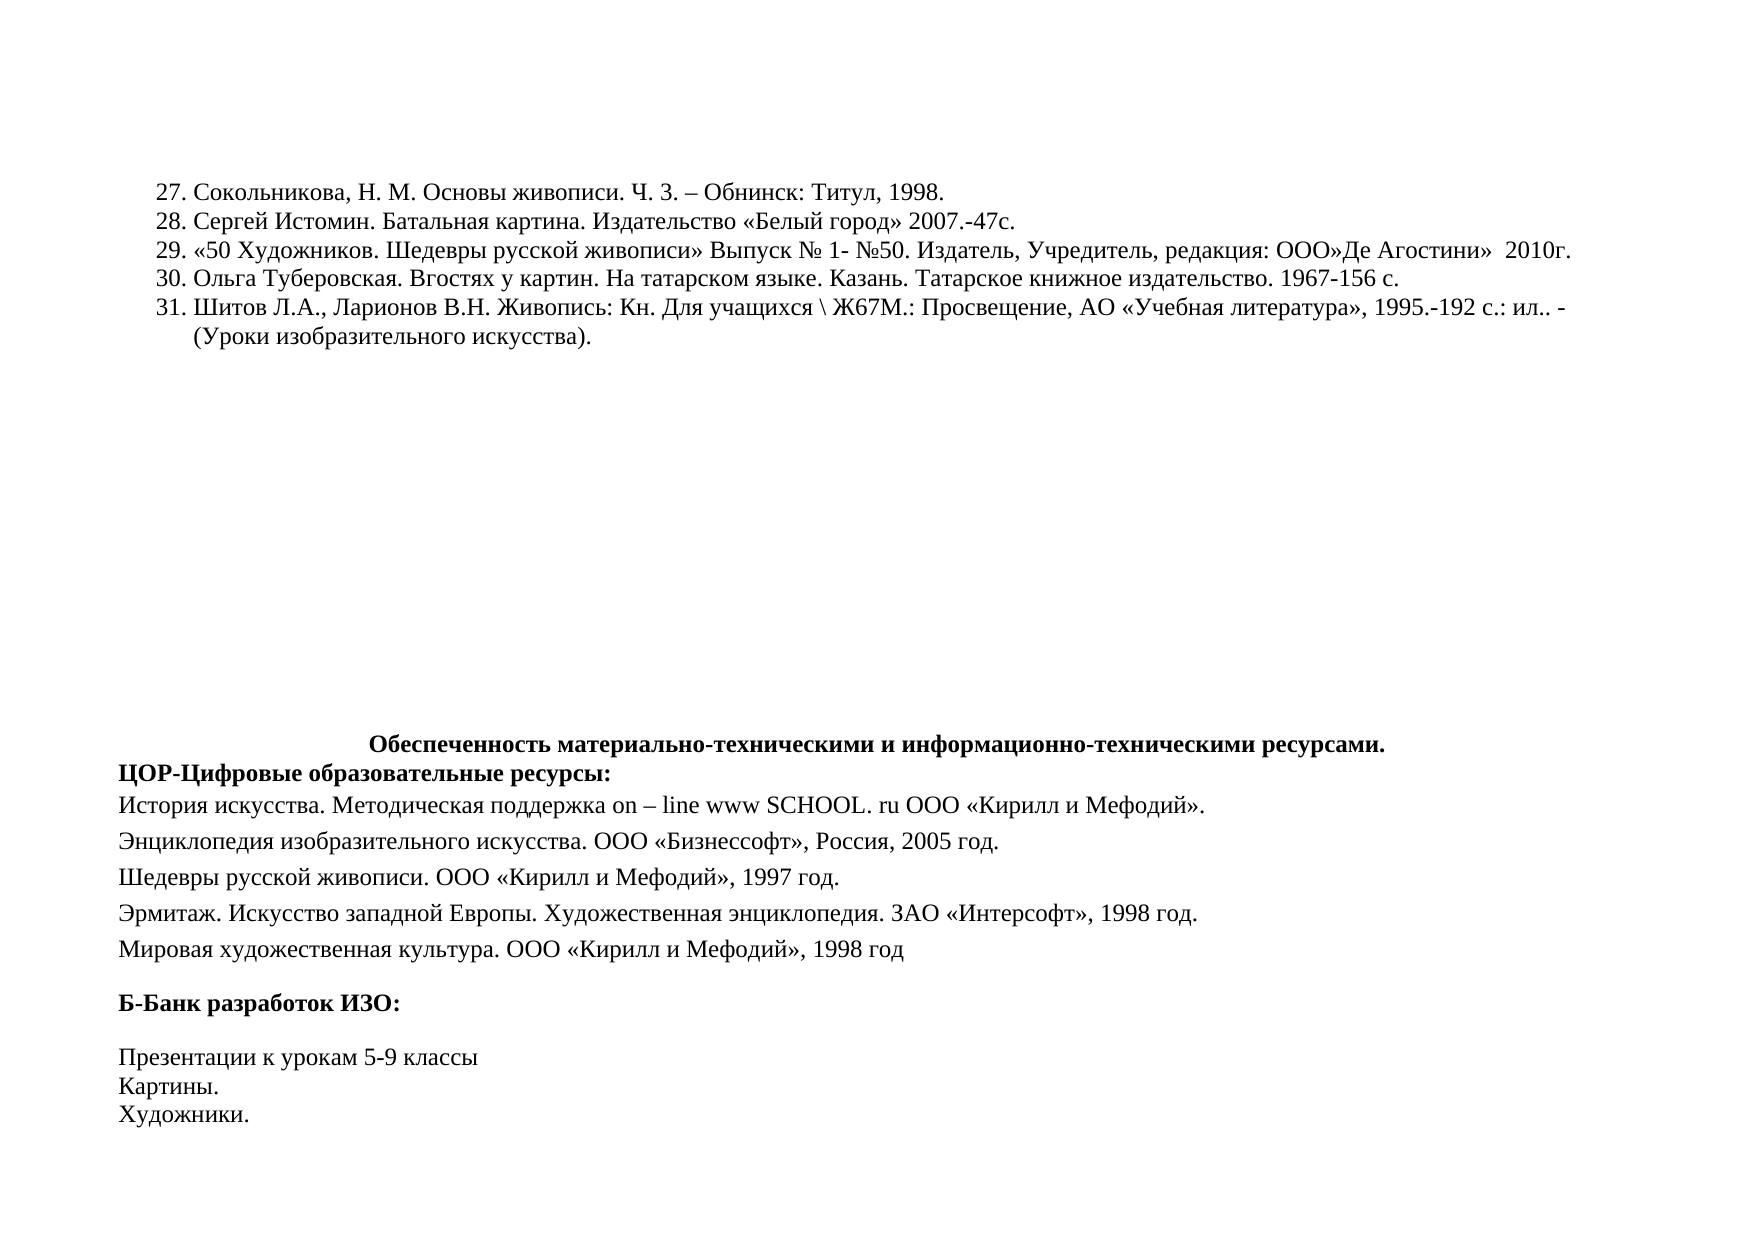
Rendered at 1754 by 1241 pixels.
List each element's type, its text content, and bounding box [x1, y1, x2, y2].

text Эрмитаж. Искусство западной Европы. Художественная энциклопедия. ЗАО «Интерсофт», 1998 год. [118, 898, 1636, 927]
text Мировая художественная культура. ООО «Кирилл и Мефодий», 1998 год [118, 934, 1636, 963]
text Энциклопедия изобразительного искусства. ООО «Бизнессофт», Россия, 2005 год. [118, 826, 1636, 854]
text Обеспеченность материально-техническими и информационно-техническими ресурсами. [118, 729, 1636, 758]
list «50 Художников. Шедевры русской живописи» Выпуск № 1- №50. Издатель, Учредитель, редакция: ООО»Де Агостини» 2010г. [156, 235, 1636, 263]
list Сергей Истомин. Батальная картина. Издательство «Белый город» 2007.-47с. [156, 206, 1636, 235]
text Шедевры русской живописи. ООО «Кирилл и Мефодий», 1997 год. [118, 862, 1636, 891]
text Картины. [118, 1071, 1636, 1099]
list Сокольникова, Н. М. Основы живописи. Ч. 3. – Обнинск: Титул, 1998. [156, 177, 1636, 206]
list Шитов Л.А., Ларионов В.Н. Живопись: Кн. Для учащихся \ Ж67М.: Просвещение, АО «Учебная литература», 1995.-192 с.: ил.. - (Уроки изобразительного искусства). [156, 292, 1636, 350]
text Б-Банк разработок ИЗО: [118, 988, 1636, 1017]
text ЦОР-Цифровые образовательные ресурсы: [118, 758, 1636, 787]
text История искусства. Методическая поддержка on – line www SCHOOL. ru ООО «Кирилл и Мефодий». [118, 790, 1636, 818]
text Презентации к урокам 5-9 классы [118, 1042, 1636, 1071]
text Художники. [118, 1099, 1636, 1128]
list Ольга Туберовская. Вгостях у картин. На татарском языке. Казань. Татарское книжное издательство. 1967-156 с. [156, 263, 1636, 292]
